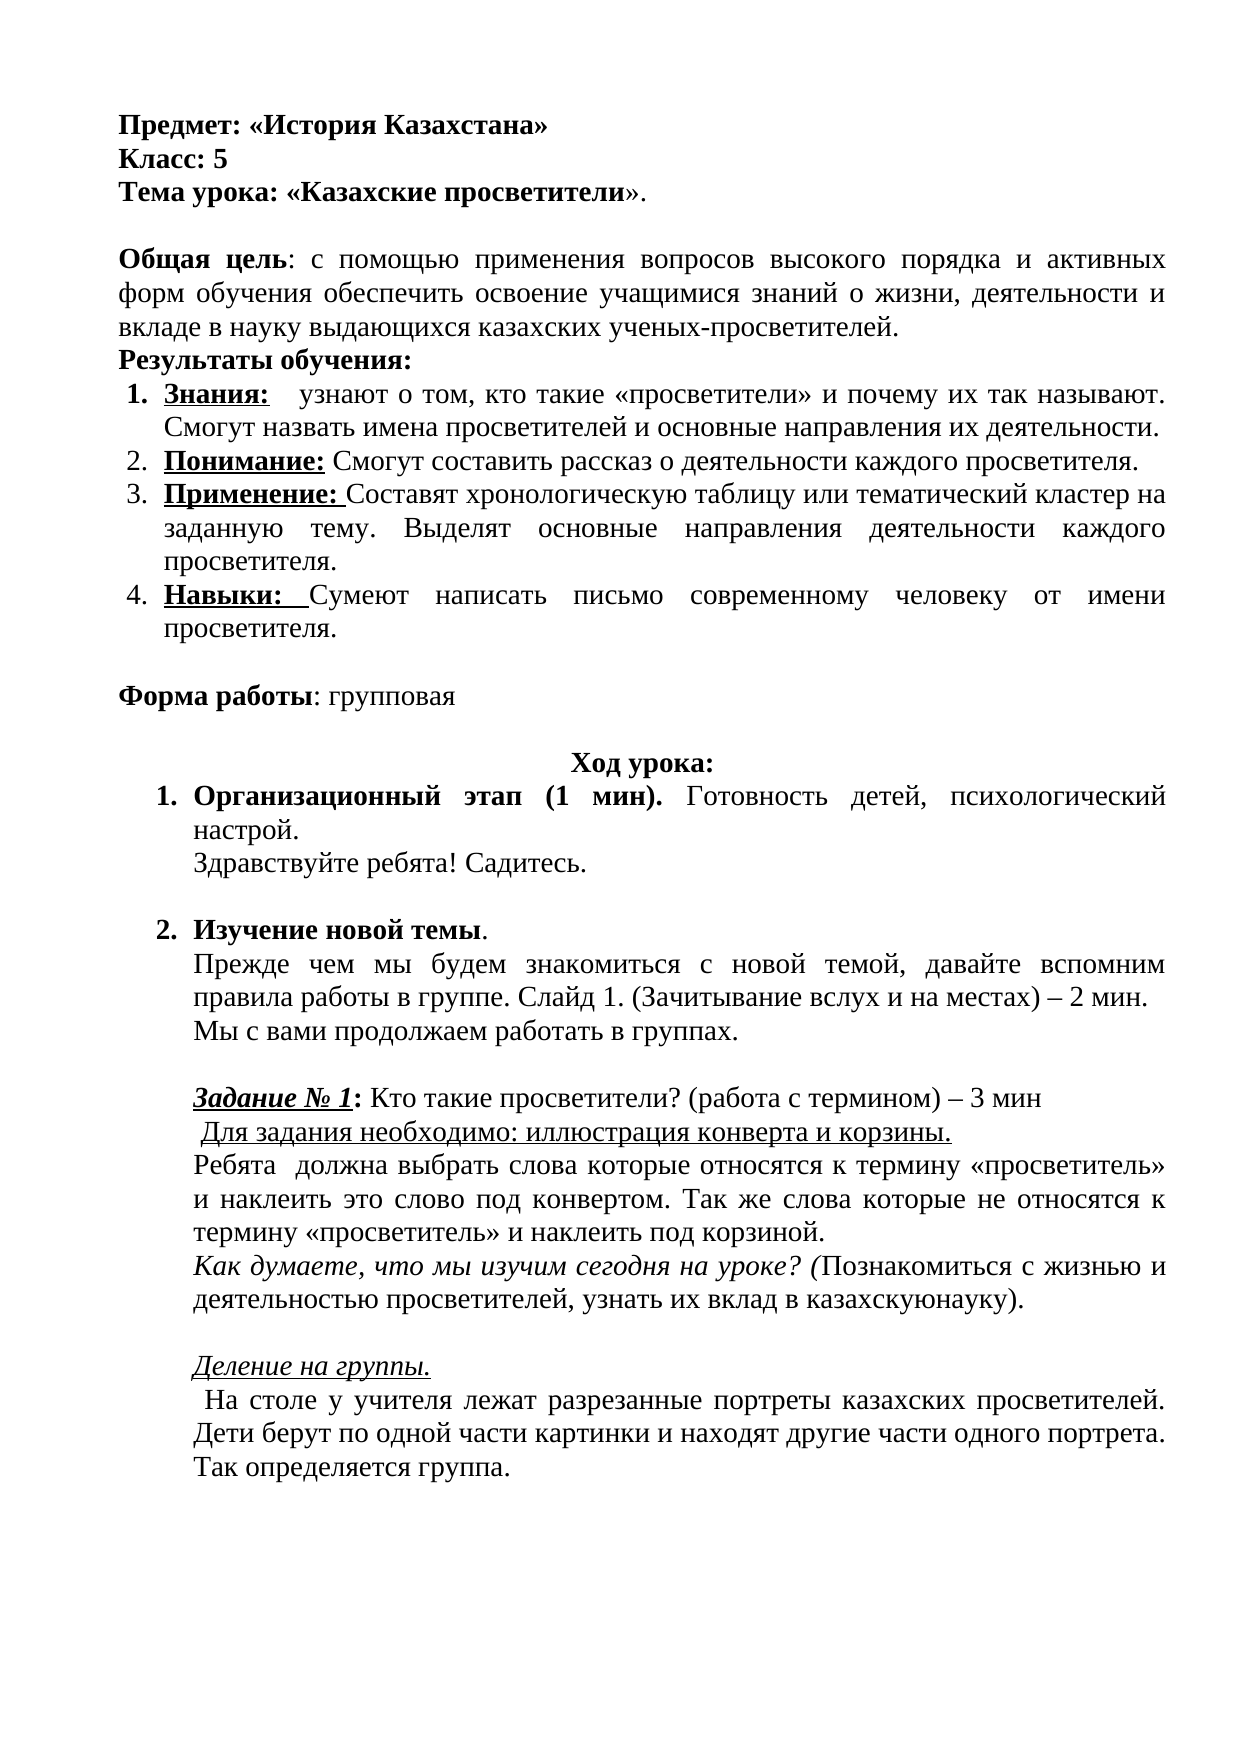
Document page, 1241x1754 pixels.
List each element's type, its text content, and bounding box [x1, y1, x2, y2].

list Деление на группы. [193, 1348, 1167, 1382]
list Изучение новой темы. [156, 912, 1167, 946]
list Понимание: Смогут составить рассказ о деятельности каждого просветителя. [126, 443, 1167, 476]
list Навыки: Сумеют написать письмо современному человеку от имени просветителя. [126, 577, 1167, 644]
list На столе у учителя лежат разрезанные портреты казахских просветителей. Дети берут по одной части картинки и находят другие части одного портрета. Так определяется группа. [193, 1382, 1167, 1483]
text Класс: 5 [118, 141, 1167, 174]
list Задание № 1: Кто такие просветители? (работа с термином) – 3 мин [193, 1080, 1167, 1114]
text Тема урока: «Казахские просветители». [118, 174, 1167, 208]
list Прежде чем мы будем знакомиться с новой темой, давайте вспомним правила работы в группе. Слайд 1. (Зачитывание вслух и на местах) – 2 мин. [193, 946, 1167, 1013]
list Для задания необходимо: иллюстрация конверта и корзины. [193, 1114, 1167, 1147]
list Здравствуйте ребята! Садитесь. [193, 845, 1167, 879]
text Общая цель: с помощью применения вопросов высокого порядка и активных форм обучения обеспечить освоение учащимися знаний о жизни, деятельности и вкладе в науку выдающихся казахских ученых-просветителей. [118, 242, 1167, 342]
list Применение: Составят хронологическую таблицу или тематический кластер на заданную тему. Выделят основные направления деятельности каждого просветителя. [126, 476, 1167, 577]
list Мы с вами продолжаем работать в группах. [193, 1013, 1167, 1047]
text Форма работы: групповая [118, 678, 1167, 711]
list Ребята должна выбрать слова которые относятся к термину «просветитель» и наклеить это слово под конвертом. Так же слова которые не относятся к термину «просветитель» и наклеить под корзиной. [193, 1147, 1167, 1248]
list Как думаете, что мы изучим сегодня на уроке? (Познакомиться с жизнью и деятельностью просветителей, узнать их вклад в казахскуюнауку). [193, 1248, 1167, 1315]
text Ход урока: [118, 745, 1167, 778]
text Предмет: «История Казахстана» [118, 107, 1167, 141]
list Знания: узнают о том, кто такие «просветители» и почему их так называют. Смогут назвать имена просветителей и основные направления их деятельности. [126, 376, 1167, 443]
list Организационный этап (1 мин). Готовность детей, психологический настрой. [156, 778, 1167, 845]
text Результаты обучения: [118, 342, 1167, 376]
